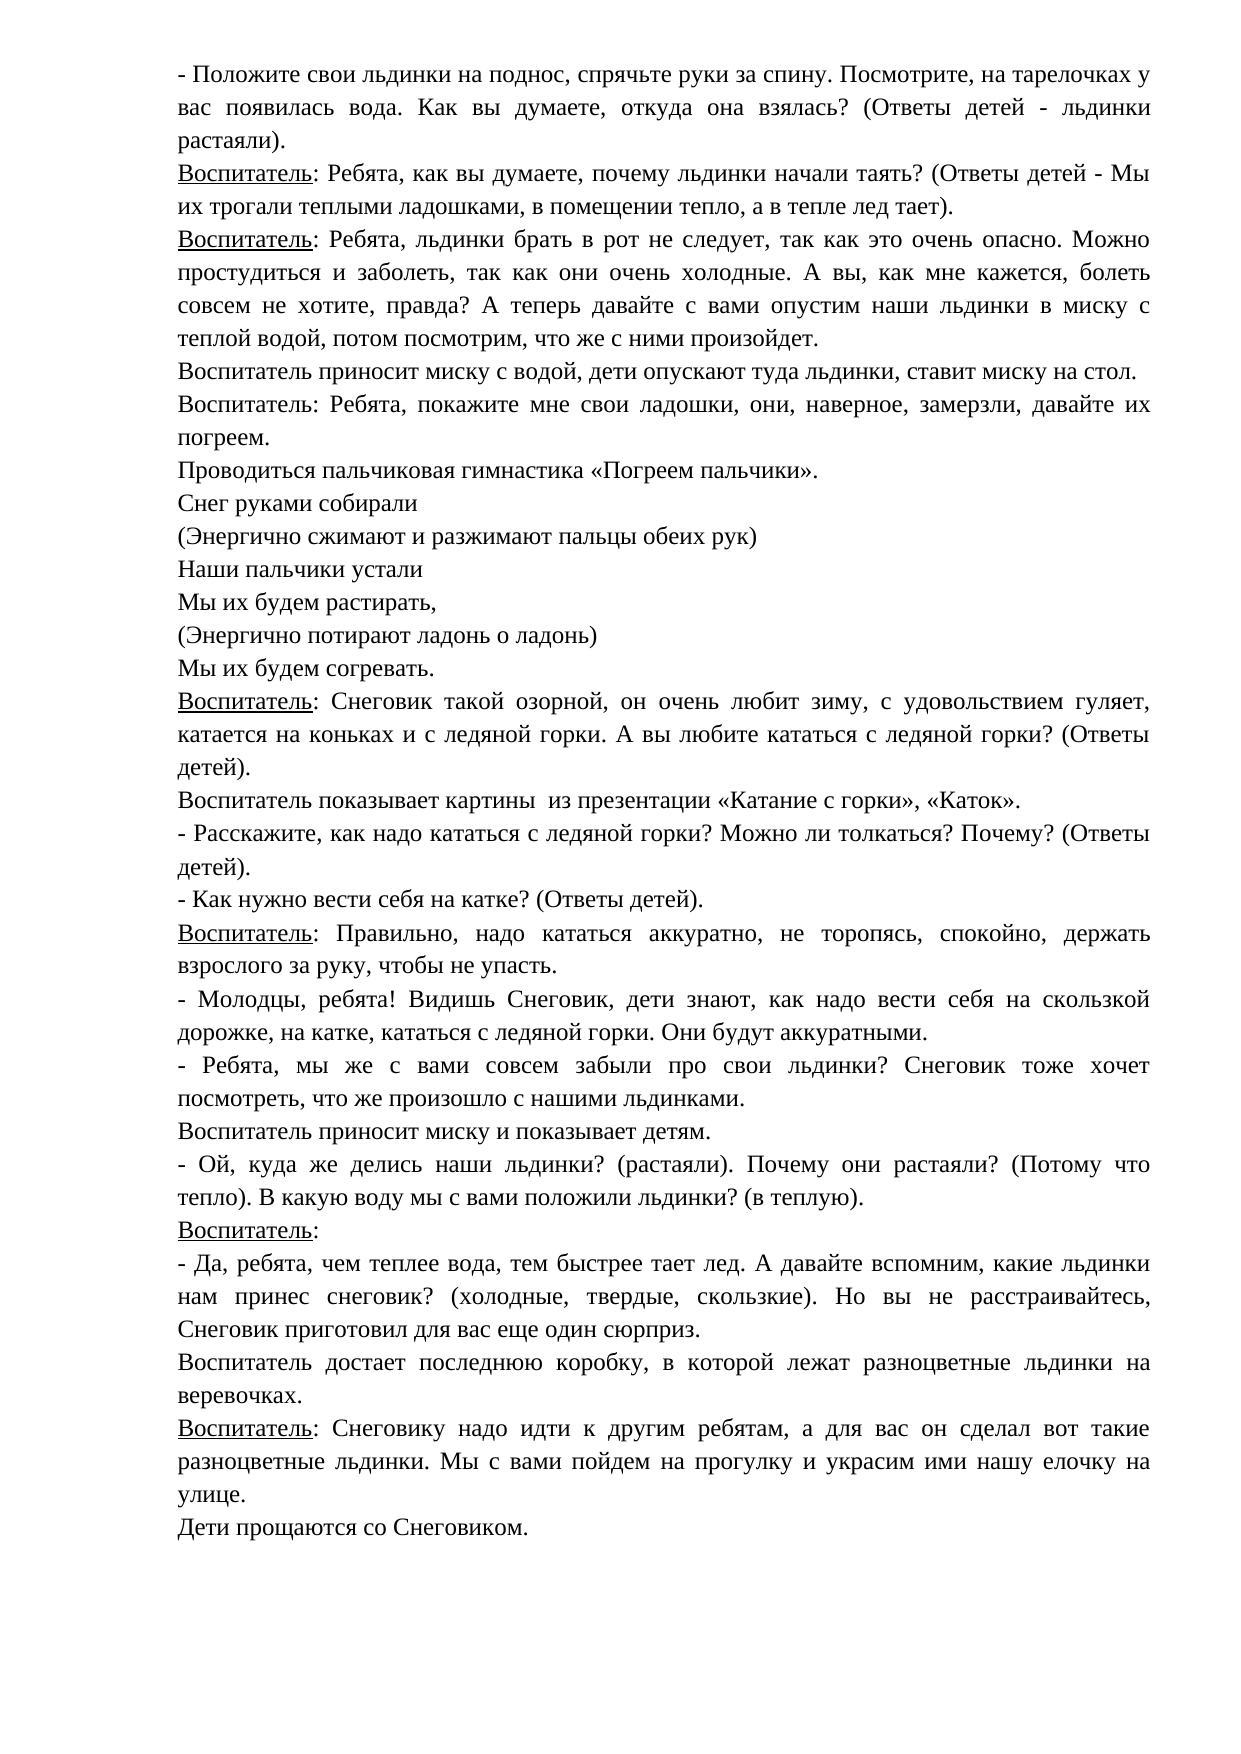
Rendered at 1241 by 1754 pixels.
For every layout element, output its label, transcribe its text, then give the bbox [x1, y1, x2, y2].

text Мы их будем растирать, [177, 587, 1152, 616]
text - Расскажите, как надо кататься с ледяной горки? Можно ли толкаться? Почему? (Ответы детей). [177, 818, 1152, 880]
text Воспитатель: Снеговик такой озорной, он очень любит зиму, с удовольствием гуляет, катается на коньках и с ледяной горки. А вы любите кататься с ледяной горки? (Ответы детей). [177, 686, 1152, 781]
text - Как нужно вести себя на катке? (Ответы детей). [177, 884, 1152, 913]
text Воспитатель: Ребята, льдинки брать в рот не следует, так как это очень опасно. Можно простудиться и заболеть, так как они очень холодные. А вы, как мне кажется, болеть совсем не хотите, правда? А теперь давайте с вами опустим наши льдинки в миску с теплой водой, потом посмотрим, что же с ними произойдет. [177, 224, 1152, 352]
text (Энергично потирают ладонь о ладонь) [177, 620, 1152, 649]
text - Положите свои льдинки на поднос, спрячьте руки за спину. Посмотрите, на тарелочках у вас появилась вода. Как вы думаете, откуда она взялась? (Ответы детей - льдинки растаяли). [177, 59, 1152, 154]
text Воспитатель: Снеговику надо идти к другим ребятам, а для вас он сделал вот такие разноцветные льдинки. Мы с вами пойдем на прогулку и украсим ими нашу елочку на улице. [177, 1413, 1152, 1508]
text Воспитатель: [177, 1215, 1152, 1243]
text Воспитатель показывает картины из презентации «Катание с горки», «Каток». [177, 786, 1152, 814]
text Воспитатель достает последнюю коробку, в которой лежат разноцветные льдинки на веревочках. [177, 1347, 1152, 1409]
text Наши пальчики устали [177, 554, 1152, 583]
text (Энергично сжимают и разжимают пальцы обеих рук) [177, 521, 1152, 550]
text Проводиться пальчиковая гимнастика «Погреем пальчики». [177, 455, 1152, 484]
text Мы их будем согревать. [177, 653, 1152, 682]
text - Молодцы, ребята! Видишь Снеговик, дети знают, как надо вести себя на скользкой дорожке, на катке, кататься с ледяной горки. Они будут аккуратными. [177, 984, 1152, 1045]
text Воспитатель: Ребята, покажите мне свои ладошки, они, наверное, замерзли, давайте их погреем. [177, 389, 1152, 451]
text Воспитатель приносит миску и показывает детям. [177, 1116, 1152, 1144]
text - Да, ребята, чем теплее вода, тем быстрее тает лед. А давайте вспомним, какие льдинки нам принес снеговик? (холодные, твердые, скользкие). Но вы не расстраивайтесь, Снеговик приготовил для вас еще один сюрприз. [177, 1248, 1152, 1343]
text - Ой, куда же делись наши льдинки? (растаяли). Почему они растаяли? (Потому что тепло). В какую воду мы с вами положили льдинки? (в теплую). [177, 1149, 1152, 1211]
text - Ребята, мы же с вами совсем забыли про свои льдинки? Снеговик тоже хочет посмотреть, что же произошло с нашими льдинками. [177, 1050, 1152, 1111]
text Воспитатель: Правильно, надо кататься аккуратно, не торопясь, спокойно, держать взрослого за руку, чтобы не упасть. [177, 918, 1152, 979]
text Снег руками собирали [177, 488, 1152, 517]
text Воспитатель: Ребята, как вы думаете, почему льдинки начали таять? (Ответы детей - Мы их трогали теплыми ладошками, в помещении тепло, а в тепле лед тает). [177, 158, 1152, 220]
text Воспитатель приносит миску с водой, дети опускают туда льдинки, ставит миску на стол. [177, 356, 1152, 385]
text Дети прощаются со Снеговиком. [177, 1512, 1152, 1541]
